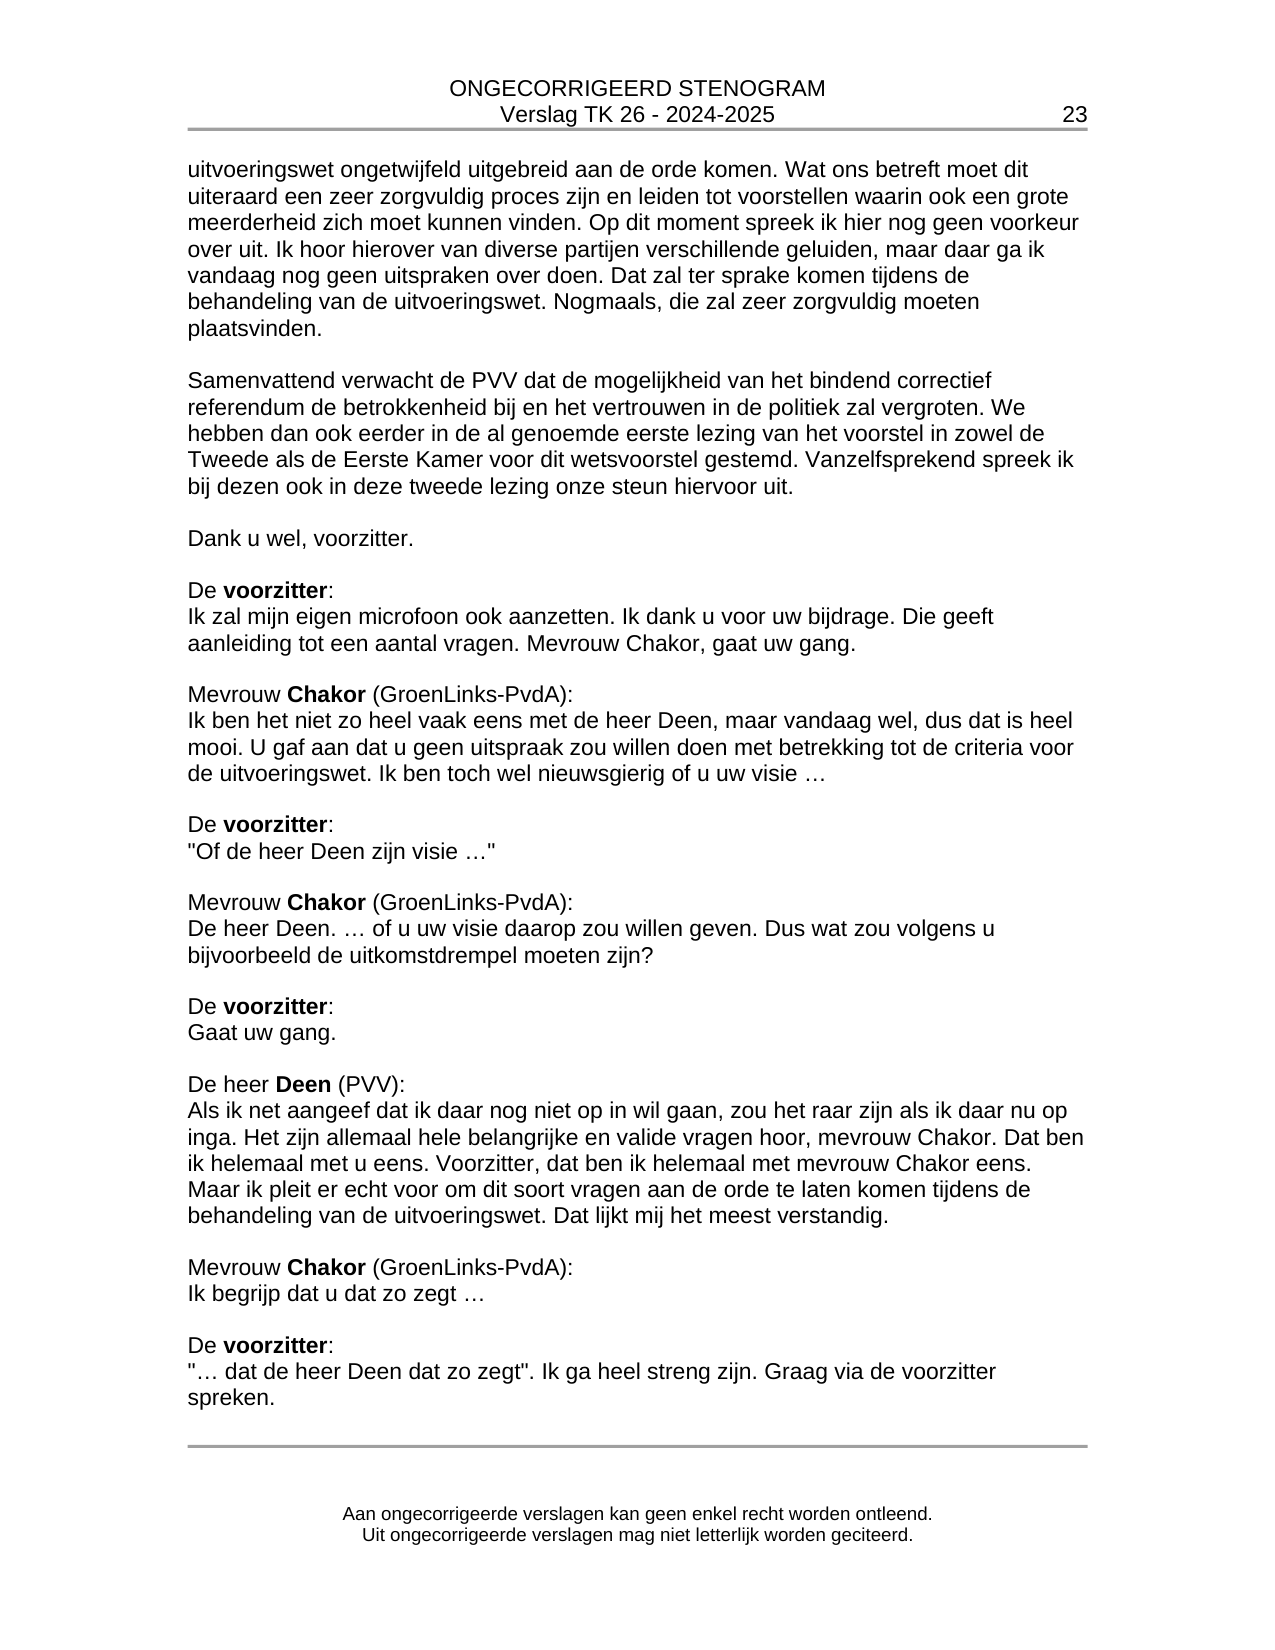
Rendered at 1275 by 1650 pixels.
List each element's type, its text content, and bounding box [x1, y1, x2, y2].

text Mevrouw Chakor (GroenLinks-PvdA): Ik begrijp dat u dat zo zegt … [187, 1254, 1087, 1307]
text Mevrouw Chakor (GroenLinks-PvdA): Ik ben het niet zo heel vaak eens met de heer Deen, maar vandaag wel, dus dat is heel mooi. U gaf aan dat u geen uitspraak zou willen doen met betrekking tot de criteria voor de uitvoeringswet. Ik ben toch wel nieuwsgierig of u uw visie … [187, 681, 1087, 786]
text De voorzitter: Gaat uw gang. [187, 993, 1087, 1046]
text Mevrouw Chakor (GroenLinks-PvdA): De heer Deen. … of u uw visie daarop zou willen geven. Dus wat zou volgens u bijvoorbeeld de uitkomstdrempel moeten zijn? [187, 889, 1087, 968]
text De heer Deen (PVV): Als ik net aangeef dat ik daar nog niet op in wil gaan, zou het raar zijn als ik daar nu op inga. Het zijn allemaal hele belangrijke en valide vragen hoor, mevrouw Chakor. Dat ben ik helemaal met u eens. Voorzitter, dat ben ik helemaal met mevrouw Chakor eens. Maar ik pleit er echt voor om dit soort vragen aan de orde te laten komen tijdens de behandeling van de uitvoeringswet. Dat lijkt mij het meest verstandig. [187, 1071, 1087, 1229]
text De voorzitter: Ik zal mijn eigen microfoon ook aanzetten. Ik dank u voor uw bijdrage. Die geeft aanleiding tot een aantal vragen. Mevrouw Chakor, gaat uw gang. [187, 577, 1087, 656]
text De voorzitter: "… dat de heer Deen dat zo zegt". Ik ga heel streng zijn. Graag via de voorzitter spreken. [187, 1332, 1087, 1411]
text De voorzitter: "Of de heer Deen zijn visie …" [187, 811, 1087, 864]
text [187, 156, 1087, 552]
